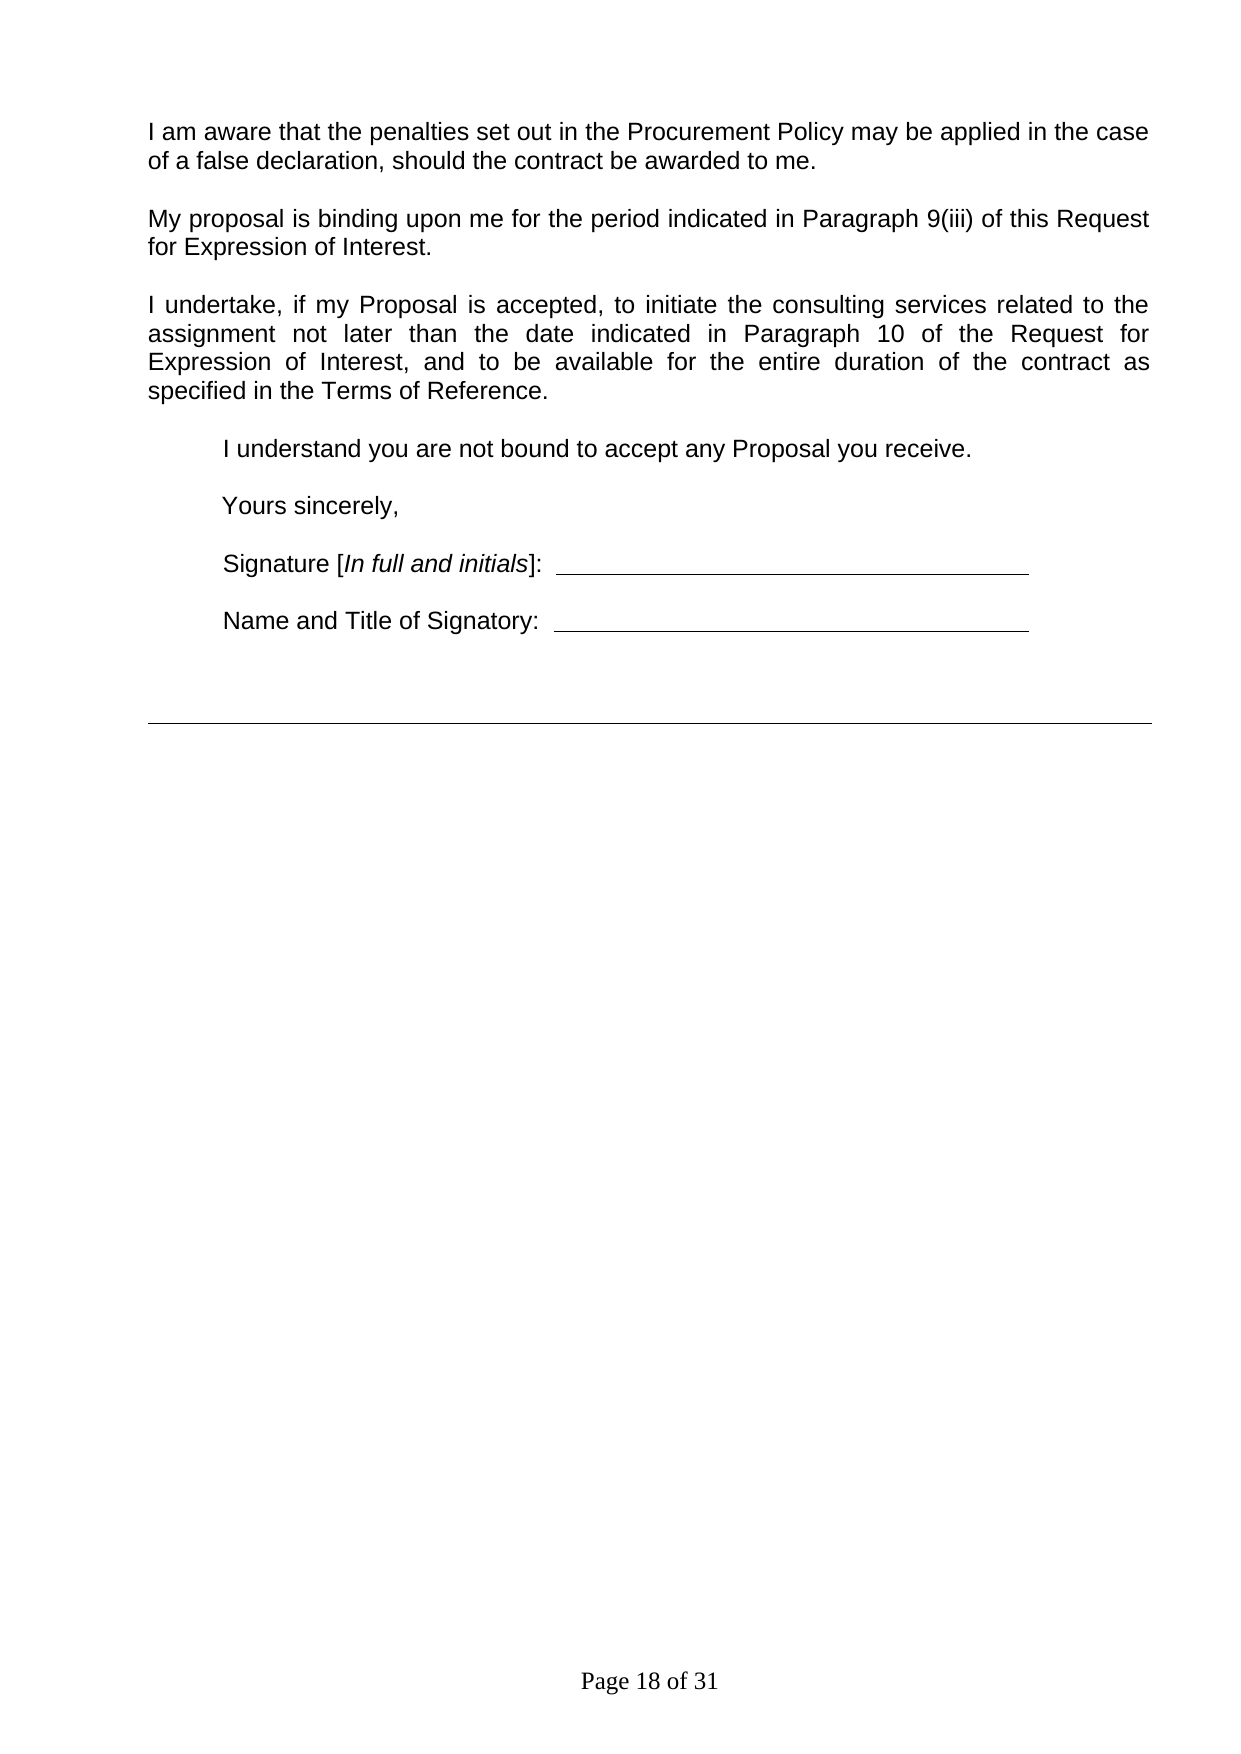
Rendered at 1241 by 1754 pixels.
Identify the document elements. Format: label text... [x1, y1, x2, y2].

text I undertake, if my Proposal is accepted, to initiate the consulting services related to the assignment not later than the date indicated in Paragraph 10 of the Request for Expression of Interest, and to be available for the entire duration of the contract as specified in the Terms of Reference. [148, 290, 1152, 405]
text Name and Title of Signatory: [223, 606, 1152, 635]
text I am aware that the penalties set out in the Procurement Policy may be applied in the case of a false declaration, should the contract be awarded to me. [148, 117, 1152, 175]
text My proposal is binding upon me for the period indicated in Paragraph 9(iii) of this Request for Expression of Interest. [148, 204, 1152, 261]
text Yours sincerely, [148, 491, 1152, 520]
text I understand you are not bound to accept any Proposal you receive. [148, 434, 1152, 462]
text Signature [In full and initials]: [223, 549, 1152, 577]
